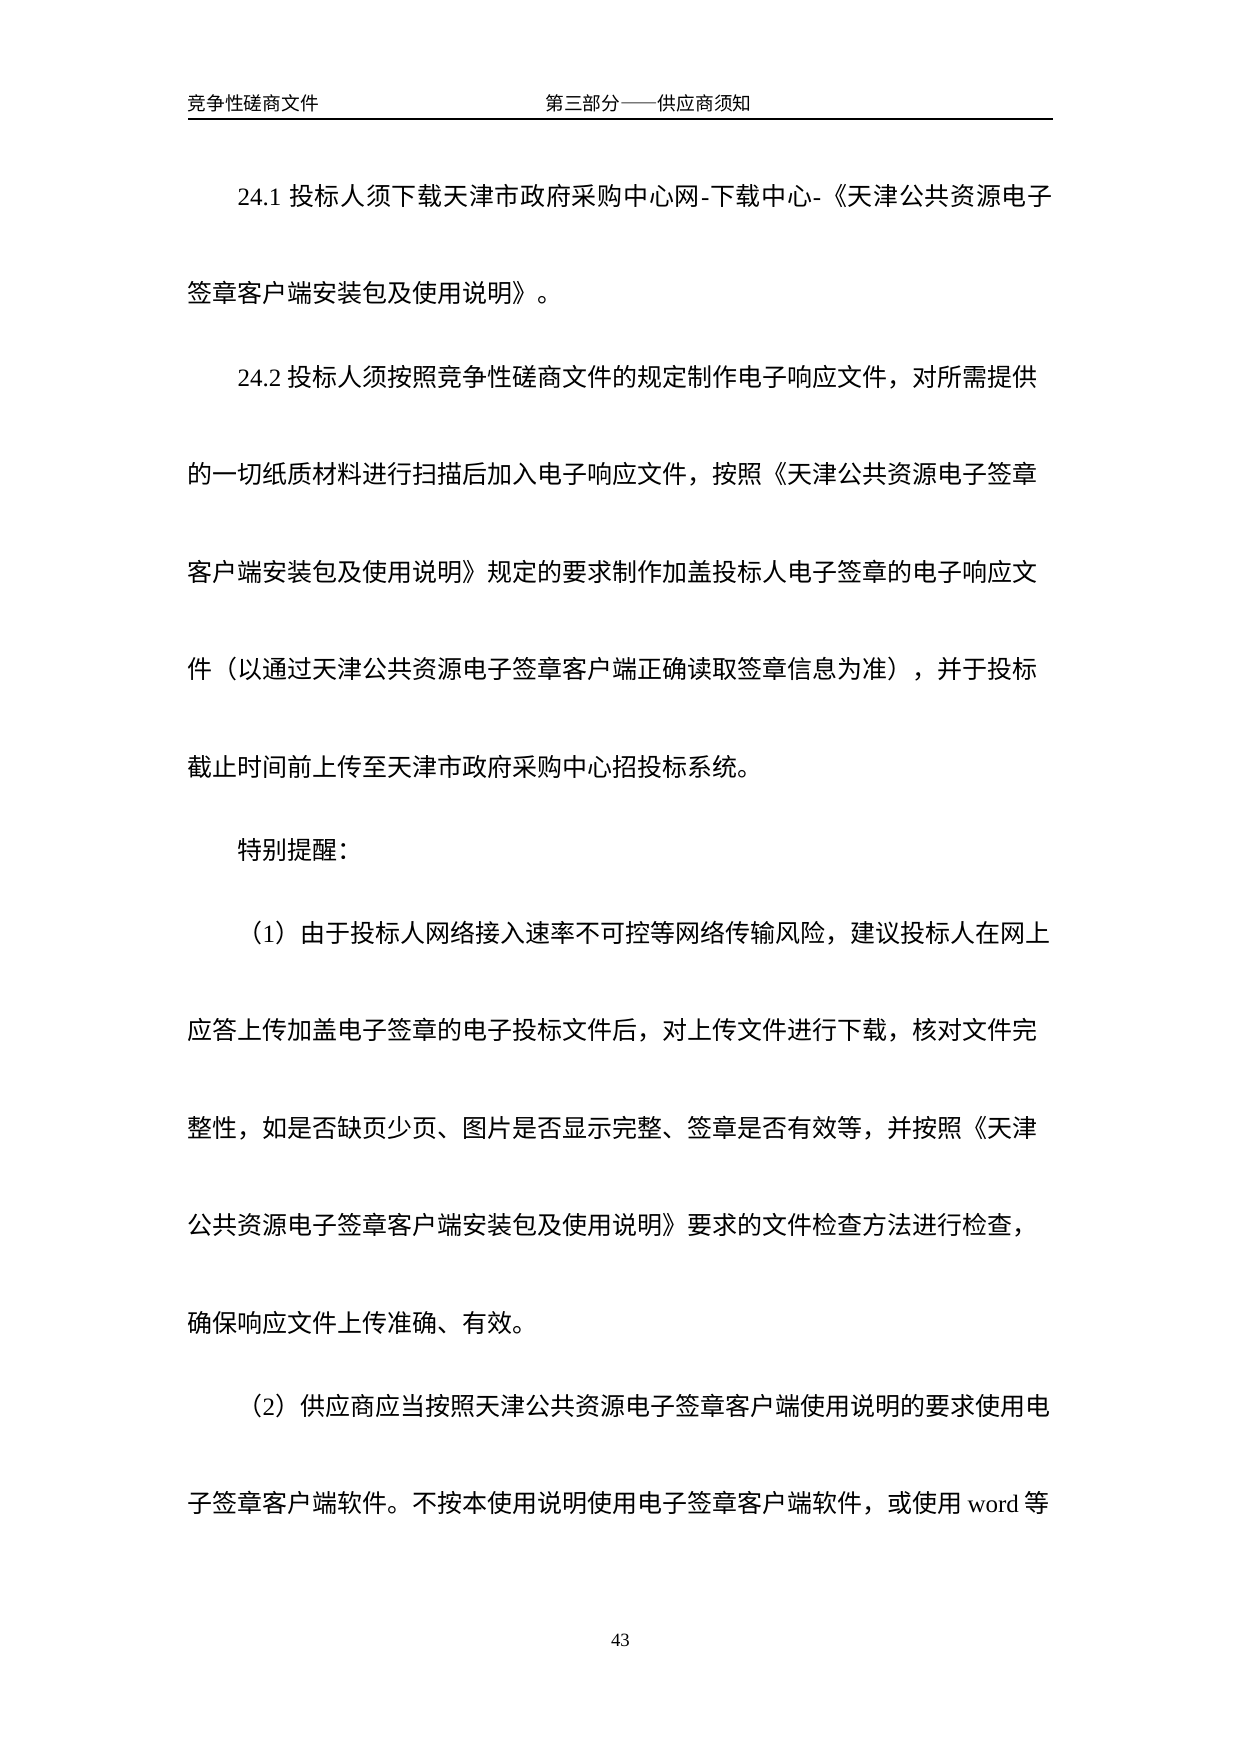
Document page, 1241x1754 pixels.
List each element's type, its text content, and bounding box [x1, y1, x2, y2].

text 24.2 投标人须按照竞争性磋商文件的规定制作电子响应文件，对所需提供的一切纸质材料进行扫描后加入电子响应文件，按照《天津公共资源电子签章客户端安装包及使用说明》规定的要求制作加盖投标人电子签章的电子响应文件（以通过天津公共资源电子签章客户端正确读取签章信息为准），并于投标截止时间前上传至天津市政府采购中心招投标系统。 [187, 343, 1053, 798]
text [187, 1372, 1053, 1534]
text （1）由于投标人网络接入速率不可控等网络传输风险，建议投标人在网上应答上传加盖电子签章的电子投标文件后，对上传文件进行下载，核对文件完整性，如是否缺页少页、图片是否显示完整、签章是否有效等，并按照《天津公共资源电子签章客户端安装包及使用说明》要求的文件检查方法进行检查，确保响应文件上传准确、有效。 [187, 899, 1053, 1354]
text 24.1 投标人须下载天津市政府采购中心网-下载中心-《天津公共资源电子签章客户端安装包及使用说明》。 [187, 162, 1053, 324]
text 特别提醒： [187, 816, 1053, 881]
